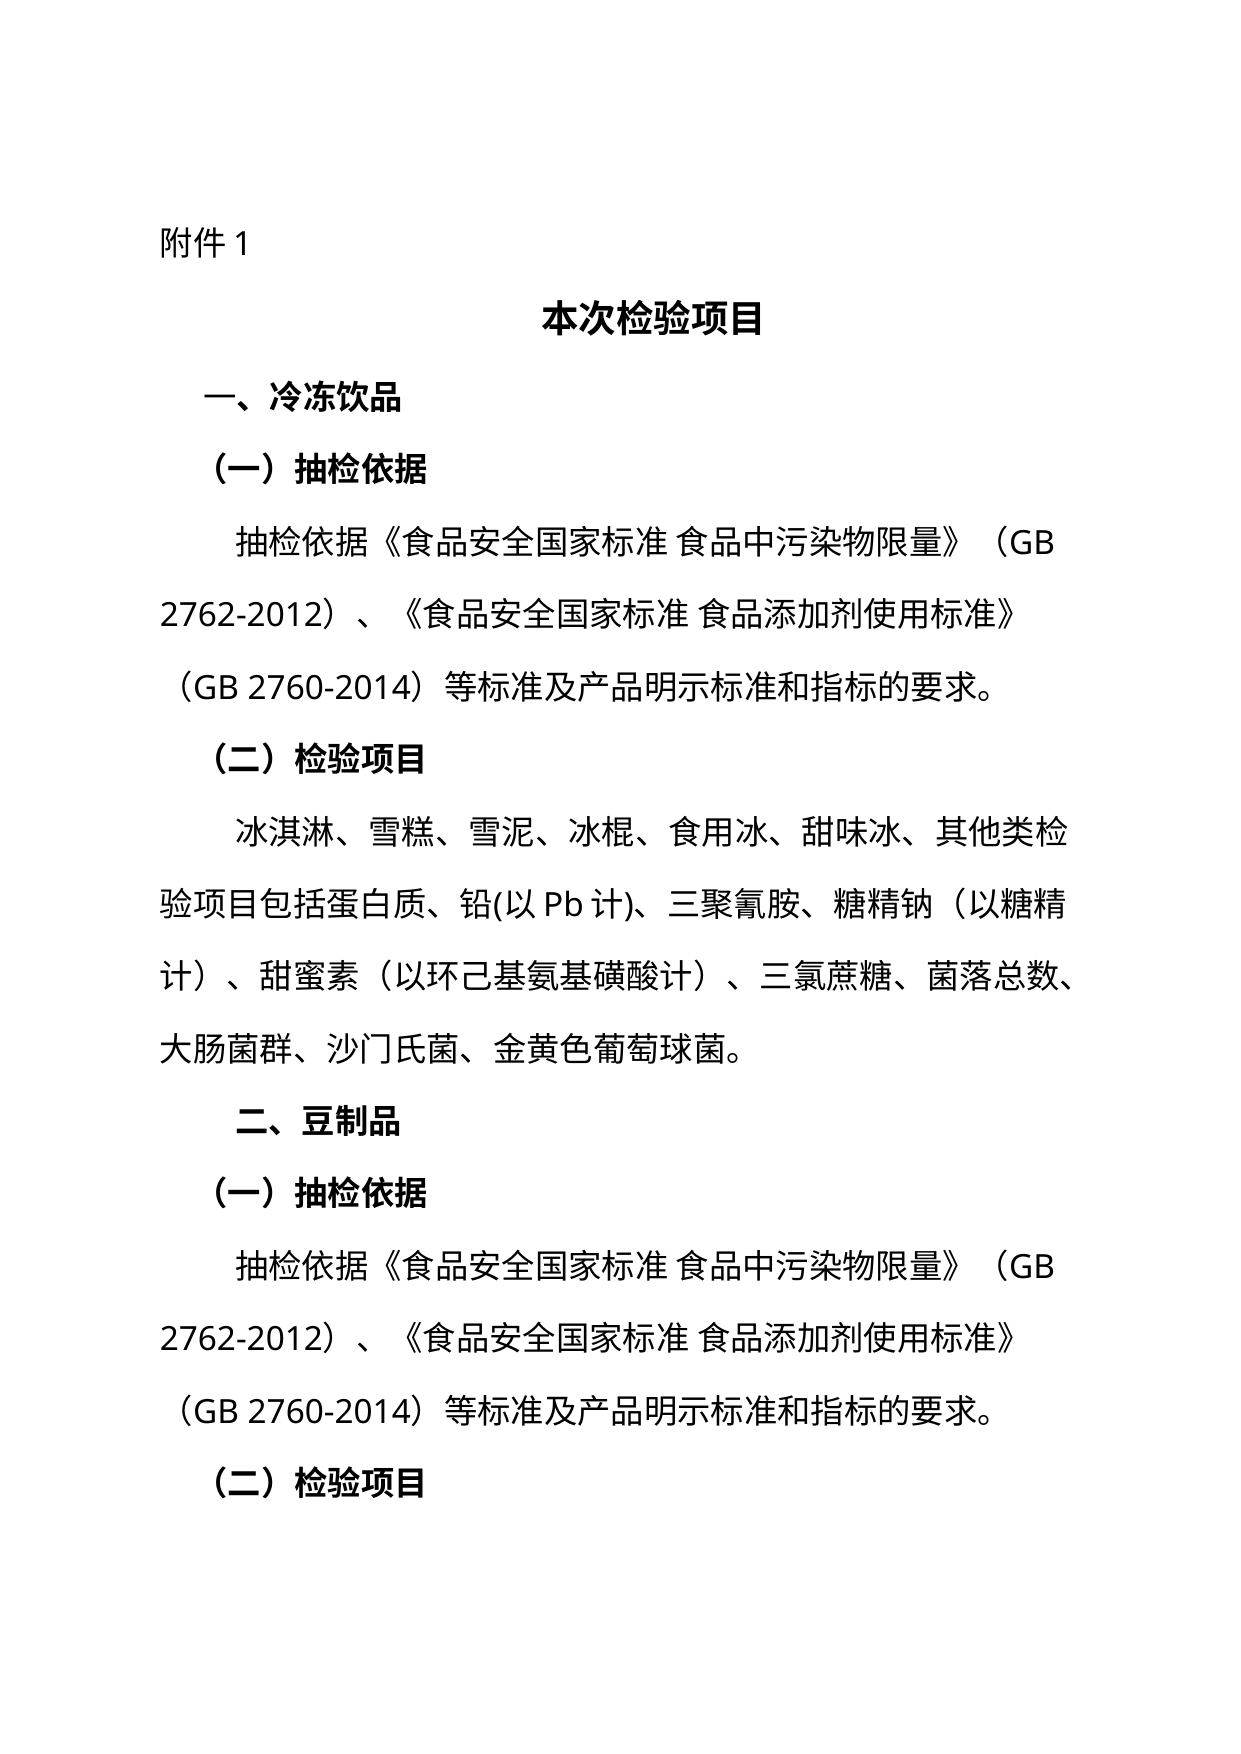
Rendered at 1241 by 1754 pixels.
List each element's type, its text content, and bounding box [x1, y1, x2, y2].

text 冰淇淋、雪糕、雪泥、冰棍、食用冰、甜味冰、其他类检验项目包括蛋白质、铅(以Pb计)、三聚氰胺、糖精钠（以糖精计）、甜蜜素（以环己基氨基磺酸计）、三氯蔗糖、菌落总数、大肠菌群、沙门氏菌、金黄色葡萄球菌。 [159, 805, 1081, 1071]
list （一）抽检依据 [159, 443, 1081, 491]
text （二）检验项目 [159, 1457, 1081, 1505]
list （一）抽检依据 [159, 1167, 1081, 1215]
list 抽检依据《食品安全国家标准 食品中污染物限量》（GB 2762-2012）、《食品安全国家标准 食品添加剂使用标准》（GB 2760-2014）等标准及产品明示标准和指标的要求。 [159, 515, 1081, 709]
list 一、冷冻饮品 [159, 371, 1081, 419]
text 二、豆制品 [159, 1095, 1081, 1143]
text 附件1 [159, 217, 1081, 265]
list 抽检依据《食品安全国家标准 食品中污染物限量》（GB 2762-2012）、《食品安全国家标准 食品添加剂使用标准》（GB 2760-2014）等标准及产品明示标准和指标的要求。 [159, 1239, 1081, 1433]
text 本次检验项目 [159, 289, 1081, 343]
text （二）检验项目 [159, 733, 1081, 781]
